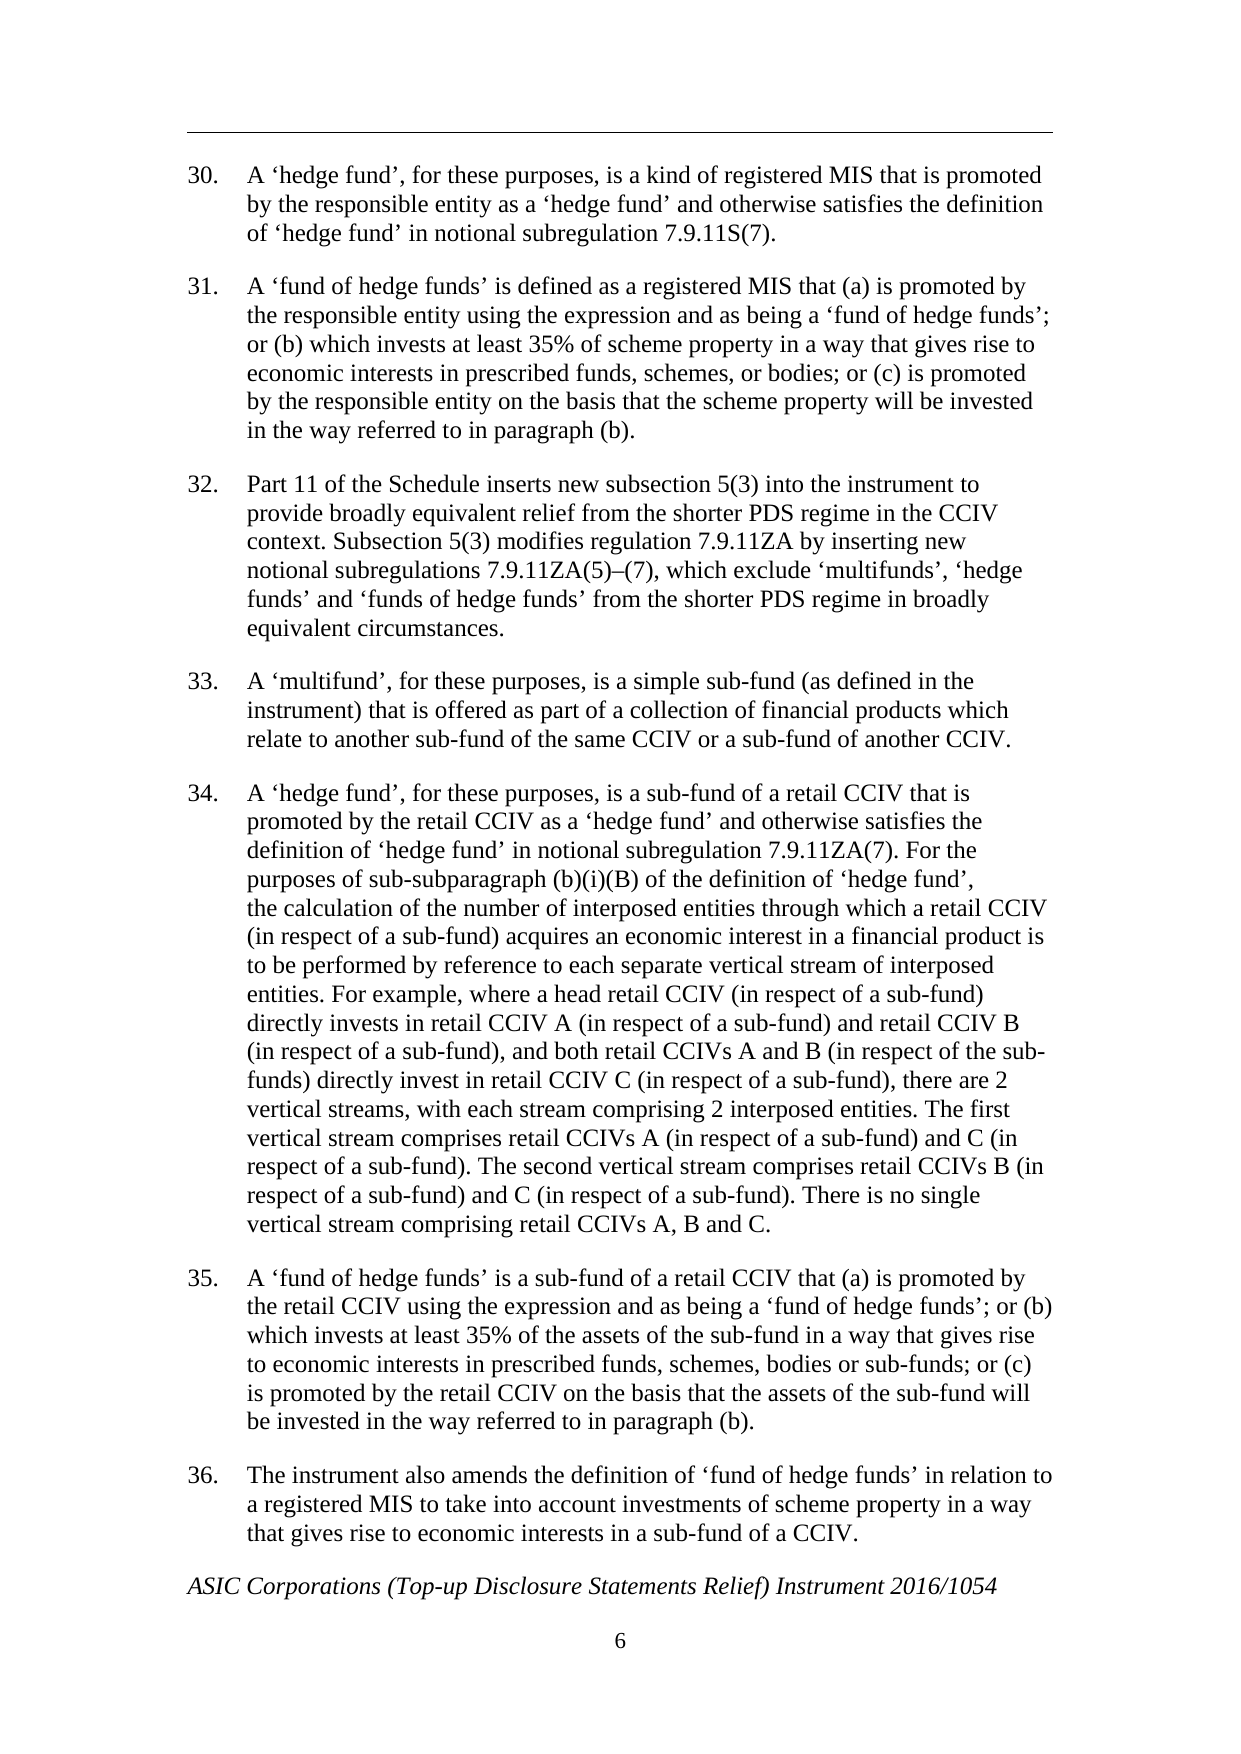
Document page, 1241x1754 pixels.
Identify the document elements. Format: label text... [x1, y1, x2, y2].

list A ‘fund of hedge funds’ is a sub-fund of a retail CCIV that (a) is promoted by the retail CCIV using the expression and as being a ‘fund of hedge funds’; or (b) which invests at least 35% of the assets of the sub-fund in a way that gives rise to economic interests in prescribed funds, schemes, bodies or sub-funds; or (c) is promoted by the retail CCIV on the basis that the assets of the sub-fund will be invested in the way referred to in paragraph (b). [187, 1263, 1053, 1435]
list The instrument also amends the definition of ‘fund of hedge funds’ in relation to a registered MIS to take into account investments of scheme property in a way that gives rise to economic interests in a sub-fund of a CCIV. [187, 1460, 1053, 1546]
list A ‘hedge fund’, for these purposes, is a kind of registered MIS that is promoted by the responsible entity as a ‘hedge fund’ and otherwise satisfies the definition of ‘hedge fund’ in notional subregulation 7.9.11S(7). [187, 160, 1053, 246]
list A ‘multifund’, for these purposes, is a simple sub-fund (as defined in the instrument) that is offered as part of a collection of financial products which relate to another sub-fund of the same CCIV or a sub-fund of another CCIV. [187, 666, 1053, 753]
list A ‘hedge fund’, for these purposes, is a sub-fund of a retail CCIV that is promoted by the retail CCIV as a ‘hedge fund’ and otherwise satisfies the definition of ‘hedge fund’ in notional subregulation 7.9.11ZA(7). For the purposes of sub-subparagraph (b)(i)(B) of the definition of ‘hedge fund’, the calculation of the number of interposed entities through which a retail CCIV (in respect of a sub-fund) acquires an economic interest in a financial product is to be performed by reference to each separate vertical stream of interposed entities. For example, where a head retail CCIV (in respect of a sub-fund) directly invests in retail CCIV A (in respect of a sub-fund) and retail CCIV B (in respect of a sub-fund), and both retail CCIVs A and B (in respect of the sub-funds) directly invest in retail CCIV C (in respect of a sub-fund), there are 2 vertical streams, with each stream comprising 2 interposed entities. The first vertical stream comprises retail CCIVs A (in respect of a sub-fund) and C (in respect of a sub-fund). The second vertical stream comprises retail CCIVs B (in respect of a sub-fund) and C (in respect of a sub-fund). There is no single vertical stream comprising retail CCIVs A, B and C. [187, 778, 1053, 1238]
list A ‘fund of hedge funds’ is defined as a registered MIS that (a) is promoted by the responsible entity using the expression and as being a ‘fund of hedge funds’; or (b) which invests at least 35% of scheme property in a way that gives rise to economic interests in prescribed funds, schemes, or bodies; or (c) is promoted by the responsible entity on the basis that the scheme property will be invested in the way referred to in paragraph (b). [187, 271, 1053, 444]
list Part 11 of the Schedule inserts new subsection 5(3) into the instrument to provide broadly equivalent relief from the shorter PDS regime in the CCIV context. Subsection 5(3) modifies regulation 7.9.11ZA by inserting new notional subregulations 7.9.11ZA(5)–(7), which exclude ‘multifunds’, ‘hedge funds’ and ‘funds of hedge funds’ from the shorter PDS regime in broadly equivalent circumstances. [187, 469, 1053, 641]
text ASIC Corporations (Top-up Disclosure Statements Relief) Instrument 2016/1054 [187, 1571, 1053, 1600]
